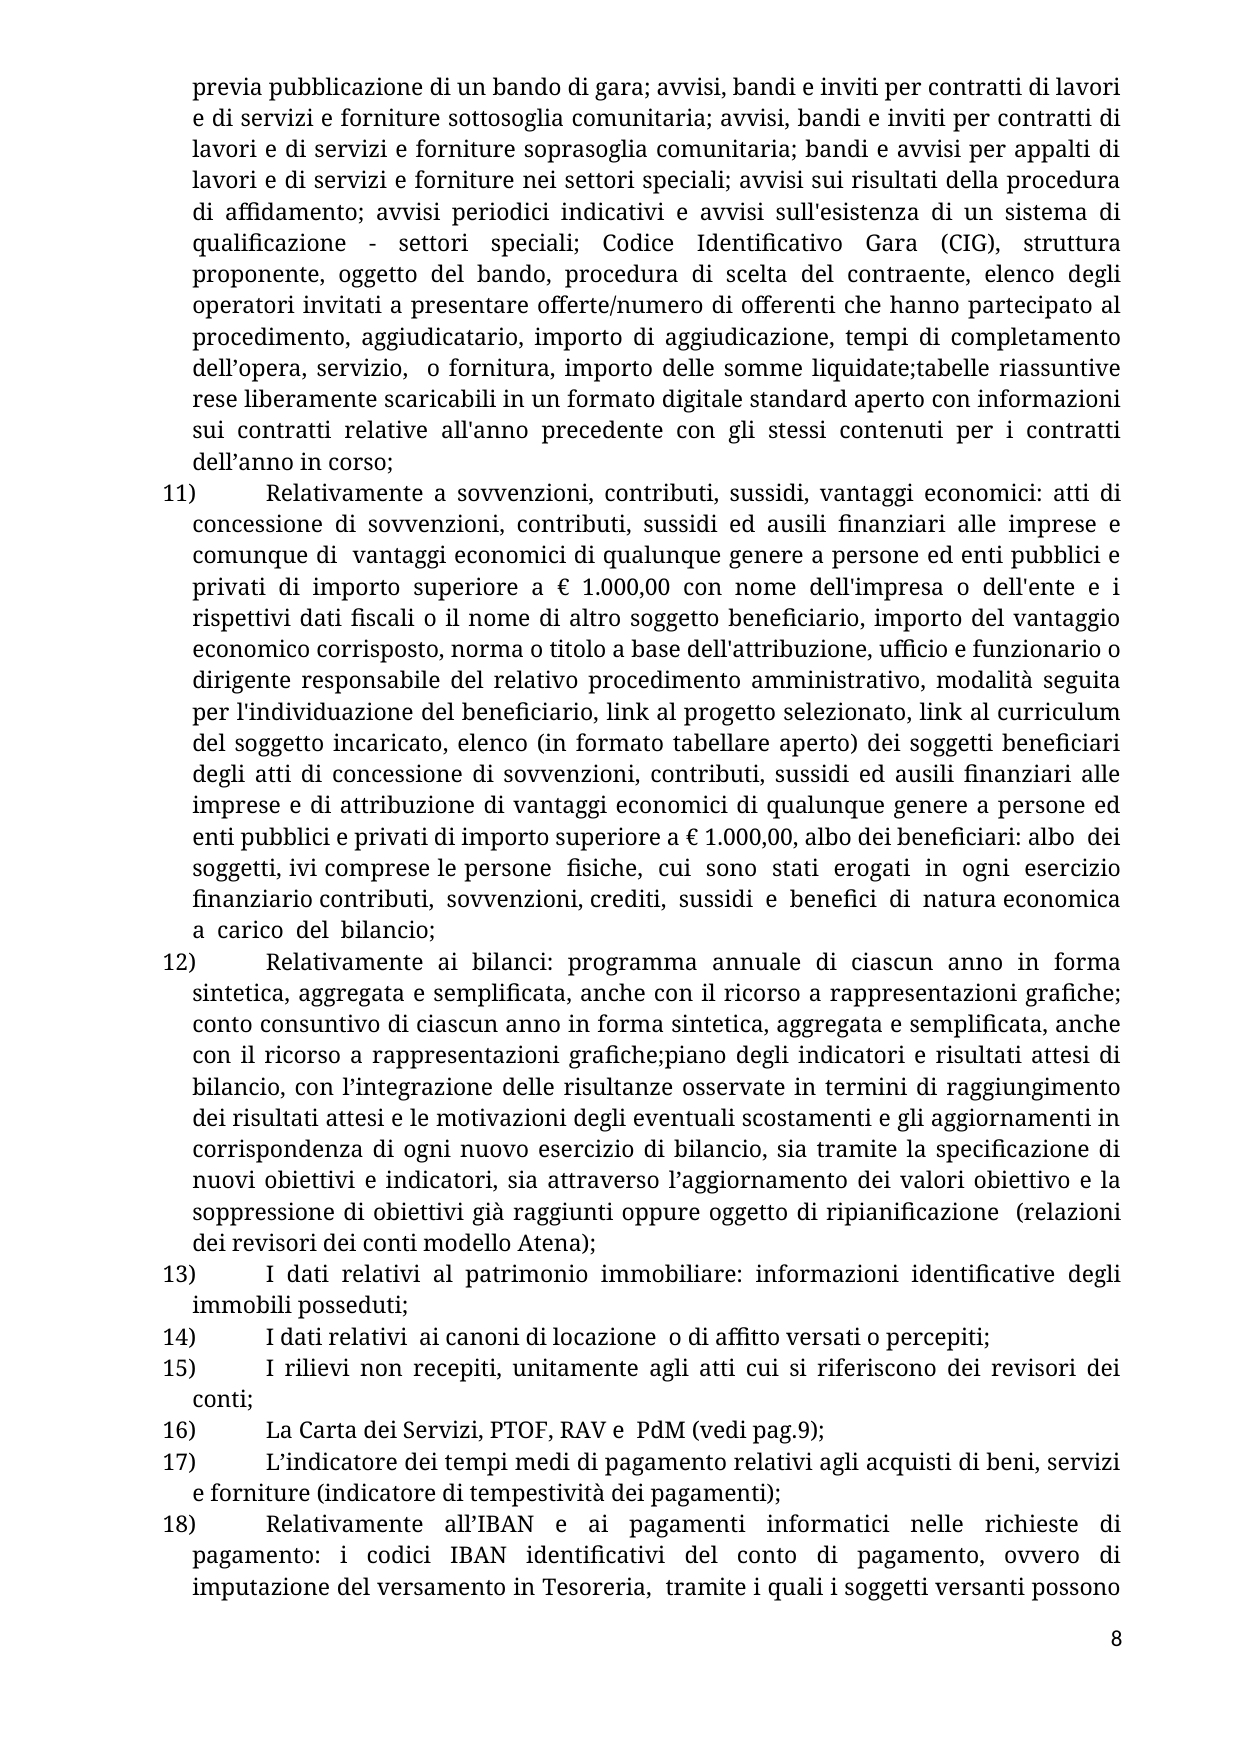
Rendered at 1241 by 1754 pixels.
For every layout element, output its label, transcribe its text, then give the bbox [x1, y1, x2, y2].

list Relativamente ai bilanci: programma annuale di ciascun anno in forma sintetica, aggregata e semplificata, anche con il ricorso a rappresentazioni grafiche; conto consuntivo di ciascun anno in forma sintetica, aggregata e semplificata, anche con il ricorso a rappresentazioni grafiche;piano degli indicatori e risultati attesi di bilancio, con l’integrazione delle risultanze osservate in termini di raggiungimento dei risultati attesi e le motivazioni degli eventuali scostamenti e gli aggiornamenti in corrispondenza di ogni nuovo esercizio di bilancio, sia tramite la specificazione di nuovi obiettivi e indicatori, sia attraverso l’aggiornamento dei valori obiettivo e la soppressione di obiettivi già raggiunti oppure oggetto di ripianificazione (relazioni dei revisori dei conti modello Atena); [162, 946, 1122, 1258]
list I dati relativi ai canoni di locazione o di affitto versati o percepiti; [162, 1321, 1122, 1352]
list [162, 1508, 1122, 1602]
list Relativamente a sovvenzioni, contributi, sussidi, vantaggi economici: atti di concessione di sovvenzioni, contributi, sussidi ed ausili finanziari alle imprese e comunque di vantaggi economici di qualunque genere a persone ed enti pubblici e privati di importo superiore a € 1.000,00 con nome dell'impresa o dell'ente e i rispettivi dati fiscali o il nome di altro soggetto beneficiario, importo del vantaggio economico corrisposto, norma o titolo a base dell'attribuzione, ufficio e funzionario o dirigente responsabile del relativo procedimento amministrativo, modalità seguita per l'individuazione del beneficiario, link al progetto selezionato, link al curriculum del soggetto incaricato, elenco (in formato tabellare aperto) dei soggetti beneficiari degli atti di concessione di sovvenzioni, contributi, sussidi ed ausili finanziari alle imprese e di attribuzione di vantaggi economici di qualunque genere a persone ed enti pubblici e privati di importo superiore a € 1.000,00, albo dei beneficiari: albo dei soggetti, ivi comprese le persone fisiche, cui sono stati erogati in ogni esercizio finanziario contributi, sovvenzioni, crediti, sussidi e benefici di natura economica a carico del bilancio; [162, 477, 1122, 946]
list I rilievi non recepiti, unitamente agli atti cui si riferiscono dei revisori dei conti; [162, 1352, 1122, 1414]
list L’indicatore dei tempi medi di pagamento relativi agli acquisti di beni, servizi e forniture (indicatore di tempestività dei pagamenti); [162, 1446, 1122, 1508]
list La Carta dei Servizi, PTOF, RAV e PdM (vedi pag.9); [162, 1414, 1122, 1446]
list I dati relativi al patrimonio immobiliare: informazioni identificative degli immobili posseduti; [162, 1258, 1122, 1321]
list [162, 71, 1122, 477]
